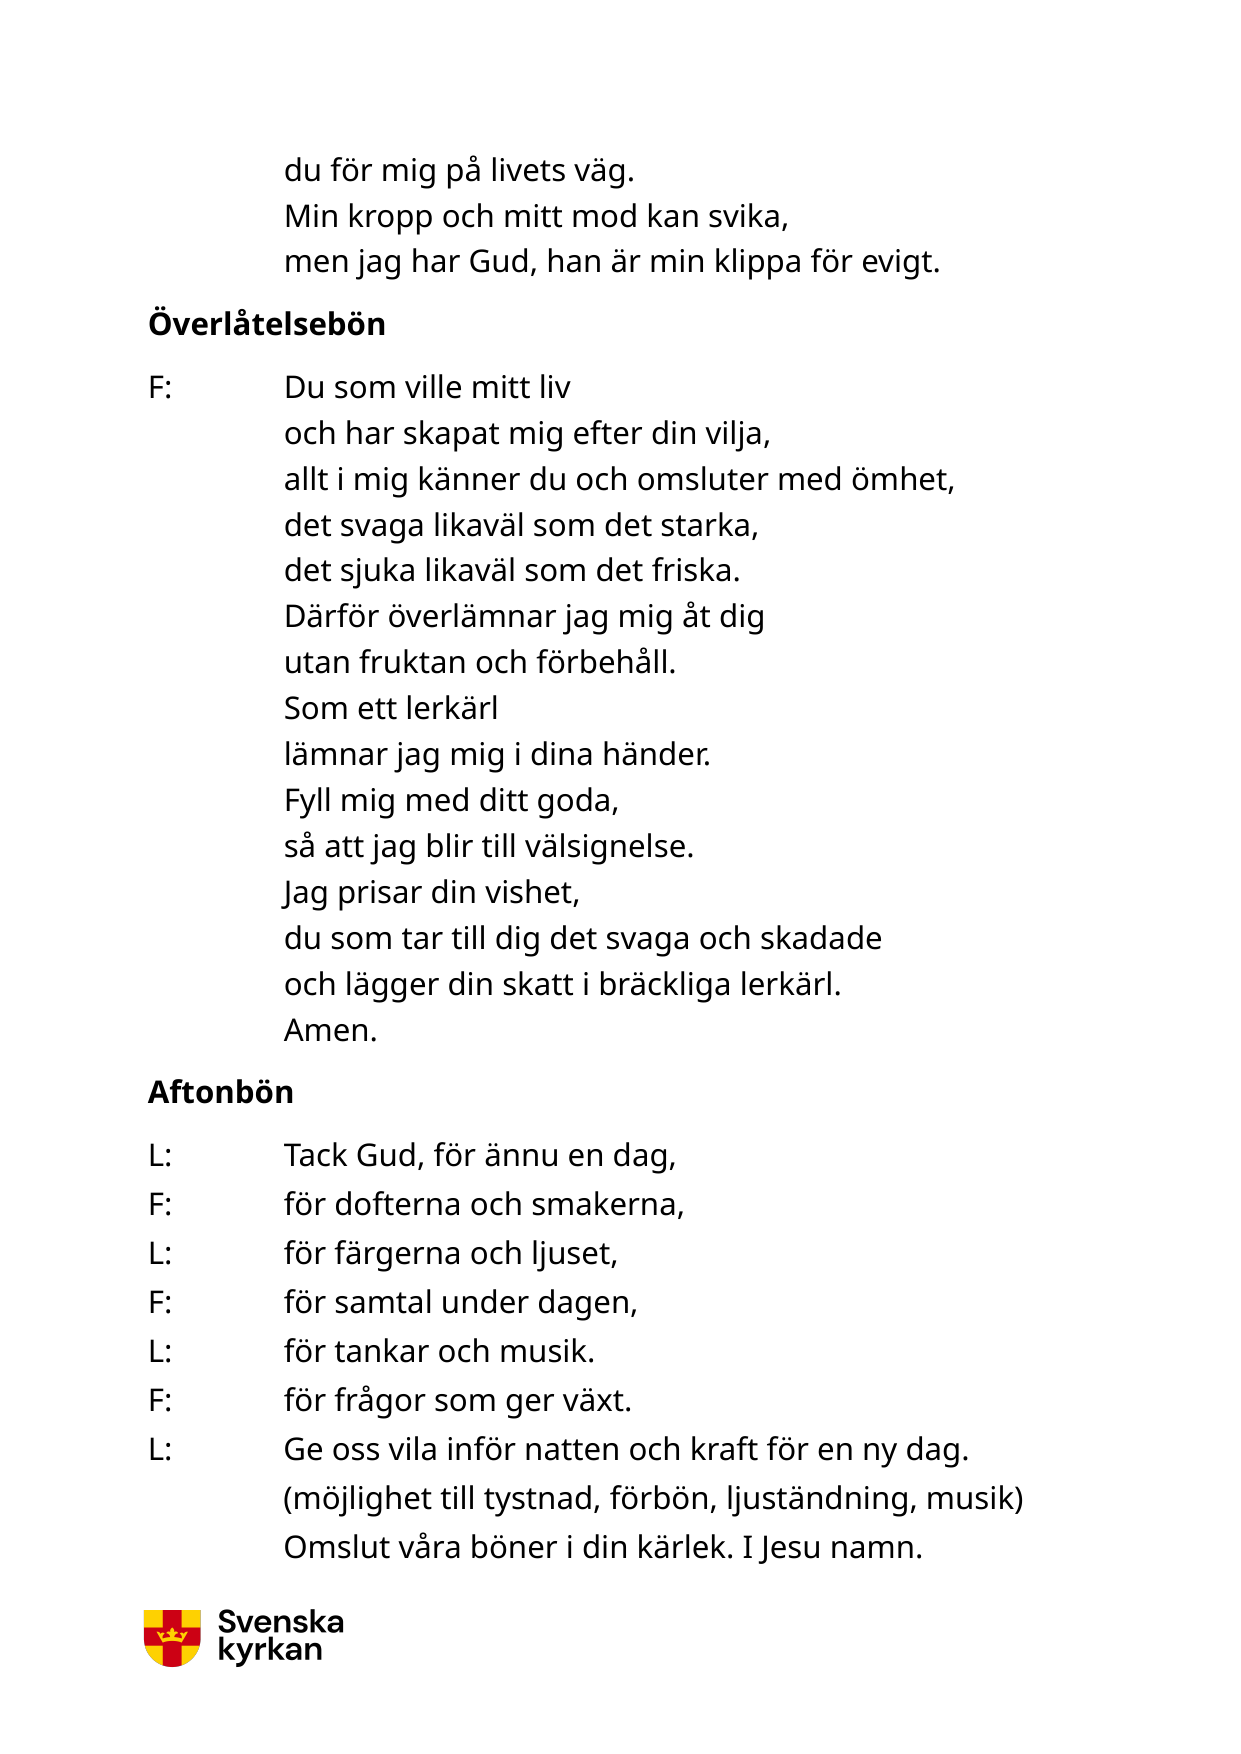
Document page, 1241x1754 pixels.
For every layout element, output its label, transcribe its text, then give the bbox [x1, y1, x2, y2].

text Överlåtelsebön [148, 302, 1093, 345]
text F: för frågor som ger växt. [148, 1378, 1093, 1420]
text L: för färgerna och ljuset, [148, 1231, 1093, 1273]
text F: för dofterna och smakerna, [148, 1182, 1093, 1224]
text Omslut våra böner i din kärlek. I Jesu namn. [148, 1525, 1093, 1567]
text Aftonbön [148, 1070, 1093, 1113]
text L: Ge oss vila inför natten och kraft för en ny dag. [148, 1427, 1093, 1469]
text (möjlighet till tystnad, förbön, ljuständning, musik) [283, 1476, 1093, 1518]
text F: för samtal under dagen, [148, 1280, 1093, 1322]
text L: för tankar och musik. [148, 1329, 1093, 1371]
text F: Du som ville mitt liv och har skapat mig efter din vilja, allt i mig känner du och omsluter med ömhet, det svaga likaväl som det starka, det sjuka likaväl som det friska. Därför överlämnar jag mig åt dig utan fruktan och förbehåll. Som ett lerkärl lämnar jag mig i dina händer. Fyll mig med ditt goda, så att jag blir till välsignelse. Jag prisar din vishet, du som tar till dig det svaga och skadade och lägger din skatt i bräckliga lerkärl. Amen. [148, 365, 1093, 1050]
text L: Tack Gud, för ännu en dag, [148, 1133, 1093, 1176]
picture [125, 1591, 362, 1686]
